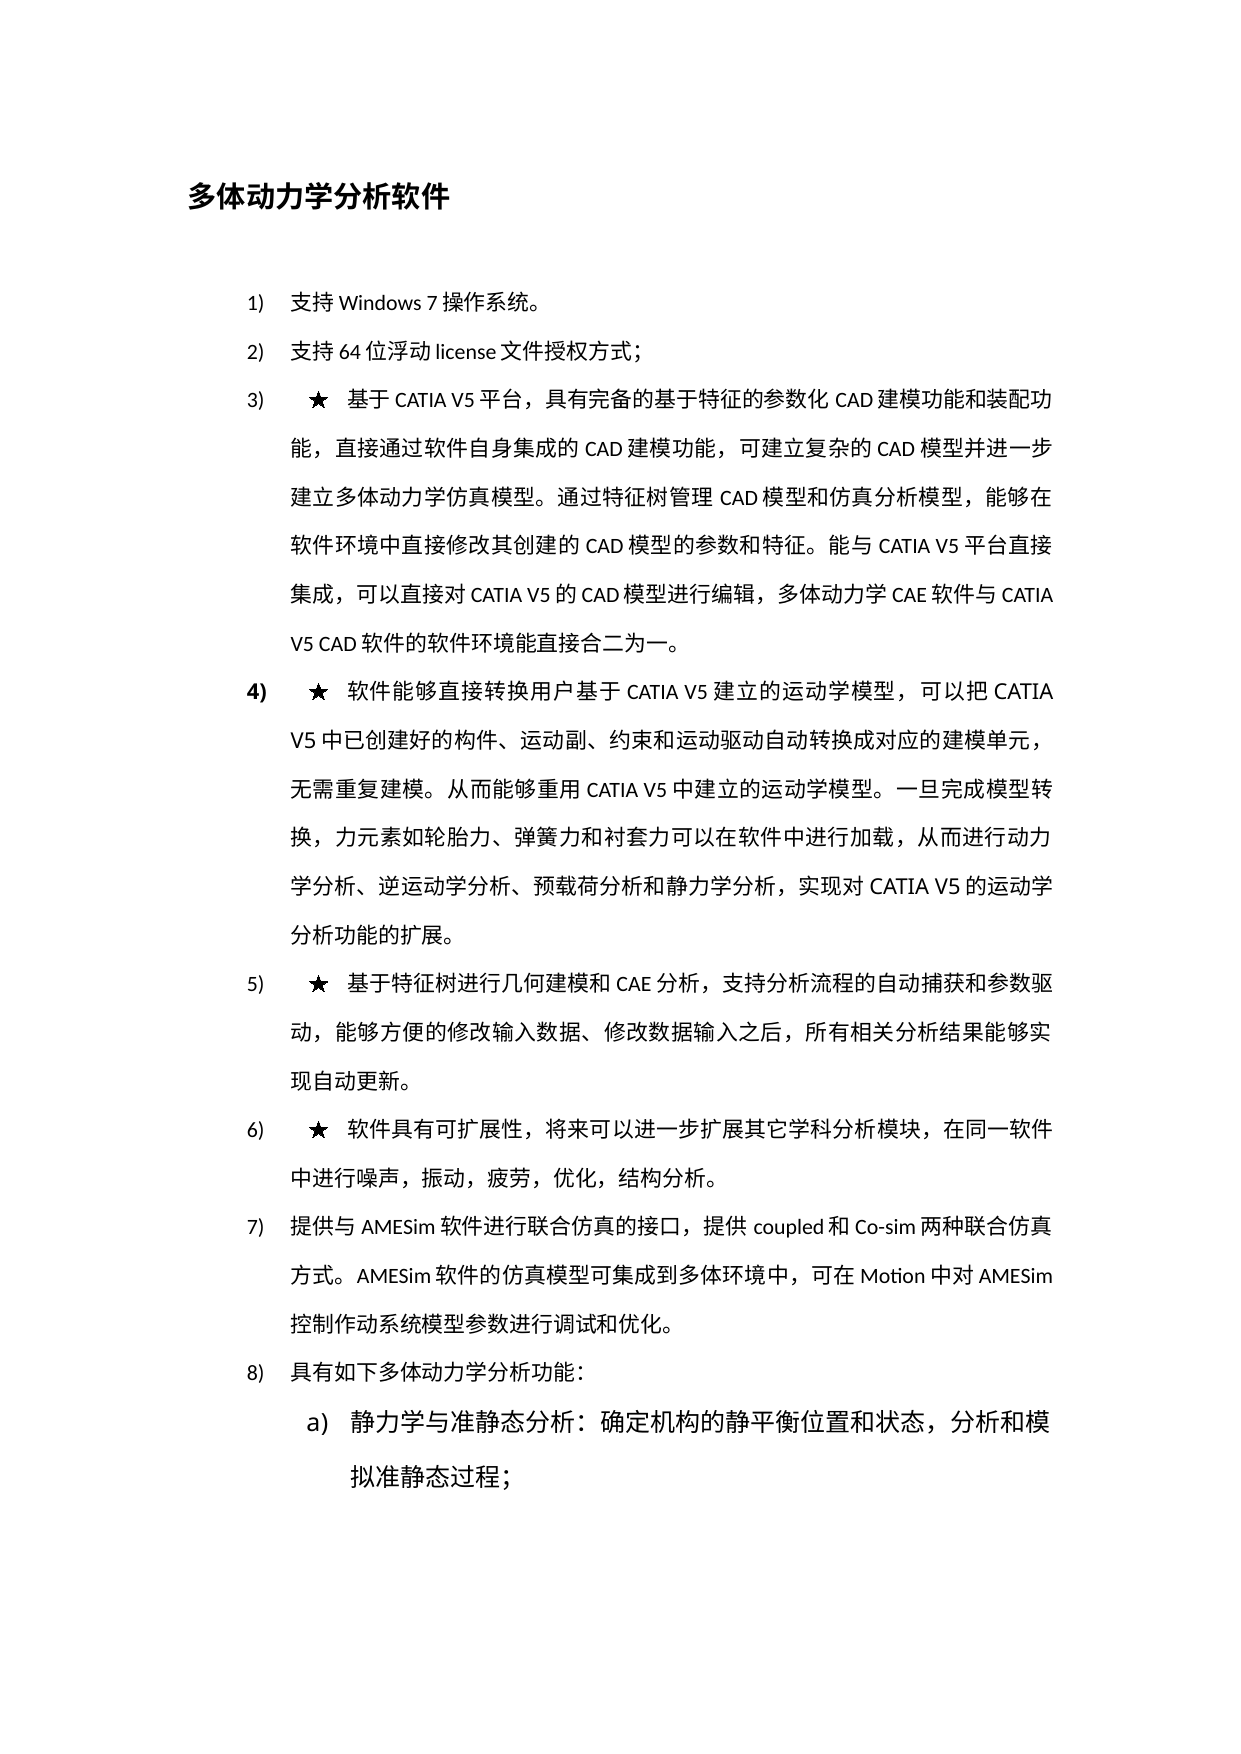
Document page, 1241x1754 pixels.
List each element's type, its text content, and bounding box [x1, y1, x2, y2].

list 支持64位浮动license文件授权方式； [247, 333, 1053, 366]
list 基于CATIA V5平台，具有完备的基于特征的参数化CAD建模功能和装配功能，直接通过软件自身集成的CAD建模功能，可建立复杂的CAD模型并进一步建立多体动力学仿真模型。通过特征树管理CAD模型和仿真分析模型，能够在软件环境中直接修改其创建的CAD模型的参数和特征。能与CATIA V5平台直接集成，可以直接对CATIA V5的CAD模型进行编辑，多体动力学CAE软件与CATIA V5 CAD 软件的软件环境能直接合二为一。 [247, 382, 1053, 658]
list 具有如下多体动力学分析功能： [247, 1354, 1053, 1387]
list 支持Windows 7操作系统。 [247, 285, 1053, 317]
list 基于特征树进行几何建模和CAE分析，支持分析流程的自动捕获和参数驱动，能够方便的修改输入数据、修改数据输入之后，所有相关分析结果能够实现自动更新。 [247, 966, 1053, 1096]
subtitle 多体动力学分析软件 [187, 162, 1053, 227]
list 静力学与准静态分析：确定机构的静平衡位置和状态，分析和模拟准静态过程； [306, 1403, 1053, 1493]
list 软件具有可扩展性，将来可以进一步扩展其它学科分析模块，在同一软件中进行噪声，振动，疲劳，优化，结构分析。 [247, 1112, 1053, 1193]
list 提供与AMESim软件进行联合仿真的接口，提供coupled和Co-sim两种联合仿真方式。AMESim软件的仿真模型可集成到多体环境中，可在Motion中对AMESim控制作动系统模型参数进行调试和优化。 [247, 1209, 1053, 1339]
list 软件能够直接转换用户基于CATIA V5建立的运动学模型，可以把CATIA V5中已创建好的构件、运动副、约束和运动驱动自动转换成对应的建模单元，无需重复建模。从而能够重用CATIA V5中建立的运动学模型。一旦完成模型转换，力元素如轮胎力、弹簧力和衬套力可以在软件中进行加载，从而进行动力学分析、逆运动学分析、预载荷分析和静力学分析，实现对CATIA V5的运动学分析功能的扩展。 [247, 674, 1053, 950]
